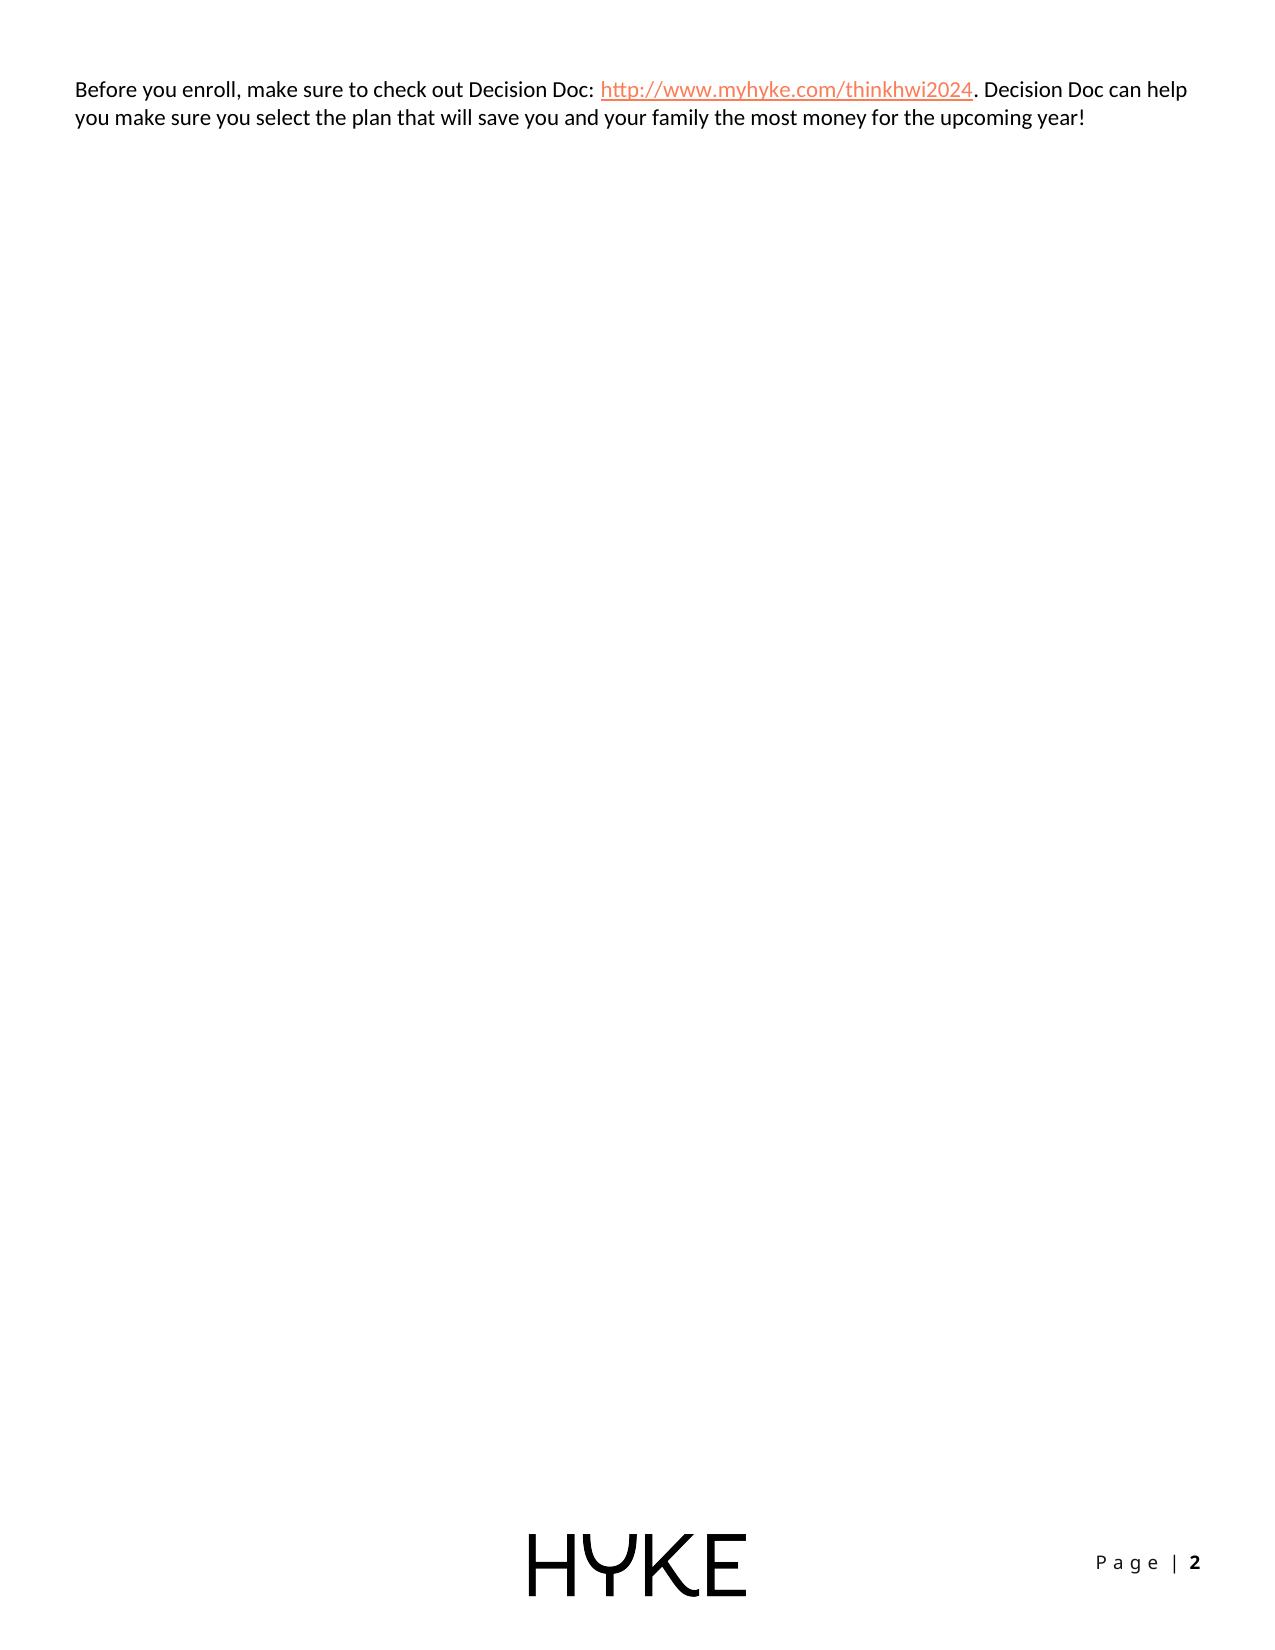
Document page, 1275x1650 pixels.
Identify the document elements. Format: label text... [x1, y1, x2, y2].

picture [528, 1534, 746, 1597]
text Before you enroll, make sure to check out Decision Doc: http://www.myhyke.com/thinkhwi2024. Decision Doc can help you make sure you select the plan that will save you and your family the most money for the upcoming year! [75, 75, 1200, 131]
